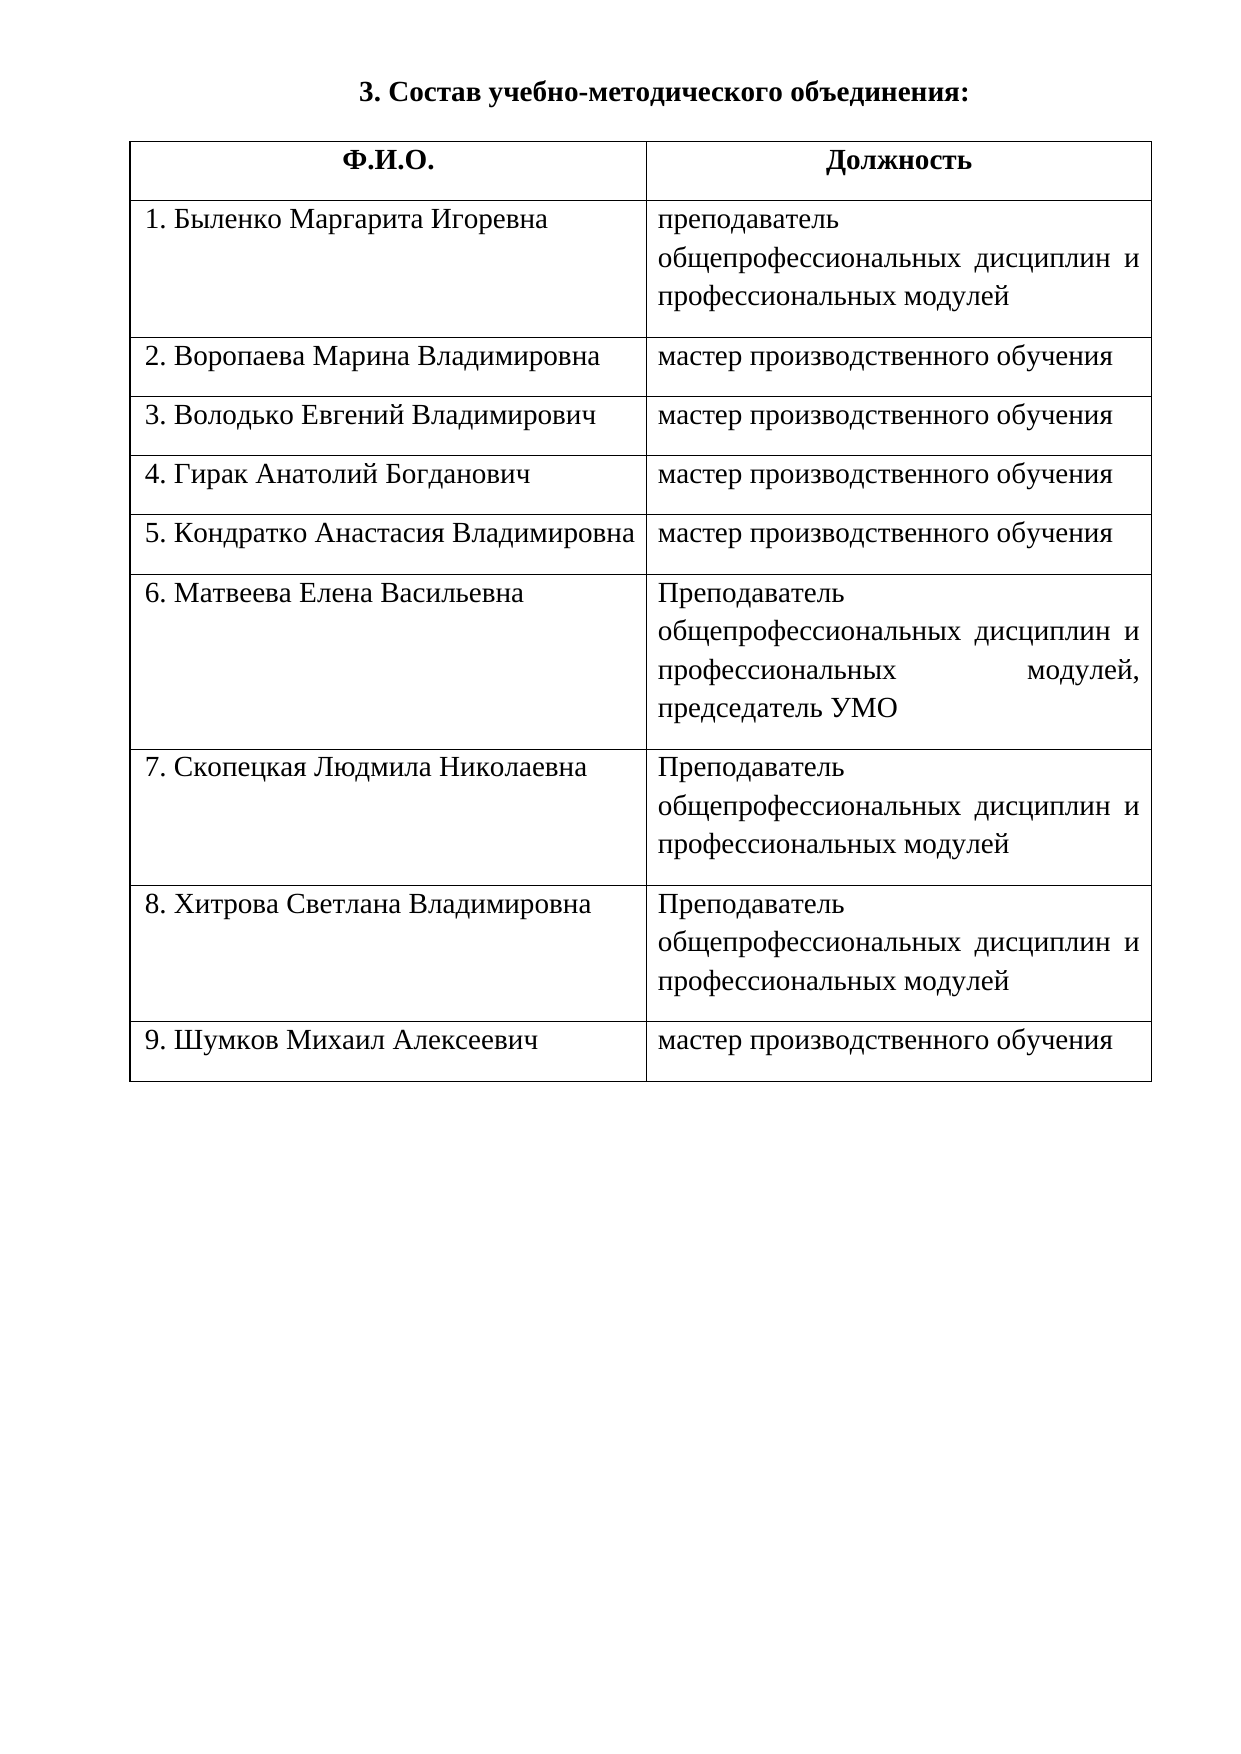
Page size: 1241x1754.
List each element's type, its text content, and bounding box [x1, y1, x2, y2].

table_header Должность [647, 142, 1151, 200]
table_cell мастер производственного обучения [647, 1022, 1151, 1081]
table_cell преподаватель общепрофессиональных дисциплин и профессиональных модулей [647, 201, 1151, 337]
table_cell Преподаватель общепрофессиональных дисциплин и профессиональных модулей, председатель УМО [647, 575, 1151, 748]
table_cell мастер производственного обучения [647, 397, 1151, 455]
text 3. Состав учебно-методического объединения: [177, 74, 1152, 107]
table_cell Скопецкая Людмила Николаевна [131, 750, 646, 885]
table_header Ф.И.О. [131, 142, 646, 200]
table_cell Воропаева Марина Владимировна [131, 338, 646, 396]
table_cell мастер производственного обучения [647, 515, 1151, 574]
table_cell мастер производственного обучения [647, 456, 1151, 514]
table_cell мастер производственного обучения [647, 338, 1151, 396]
table_cell Кондратко Анастасия Владимировна [131, 515, 646, 574]
table_cell Гирак Анатолий Богданович [131, 456, 646, 514]
table_cell Хитрова Светлана Владимировна [131, 886, 646, 1021]
table_cell Шумков Михаил Алексеевич [131, 1022, 646, 1081]
table_cell Володько Евгений Владимирович [131, 397, 646, 455]
table_cell Преподаватель общепрофессиональных дисциплин и профессиональных модулей [647, 750, 1151, 885]
table_cell Преподаватель общепрофессиональных дисциплин и профессиональных модулей [647, 886, 1151, 1021]
table_cell Быленко Маргарита Игоревна [131, 201, 646, 337]
table_cell Матвеева Елена Васильевна [131, 575, 646, 748]
